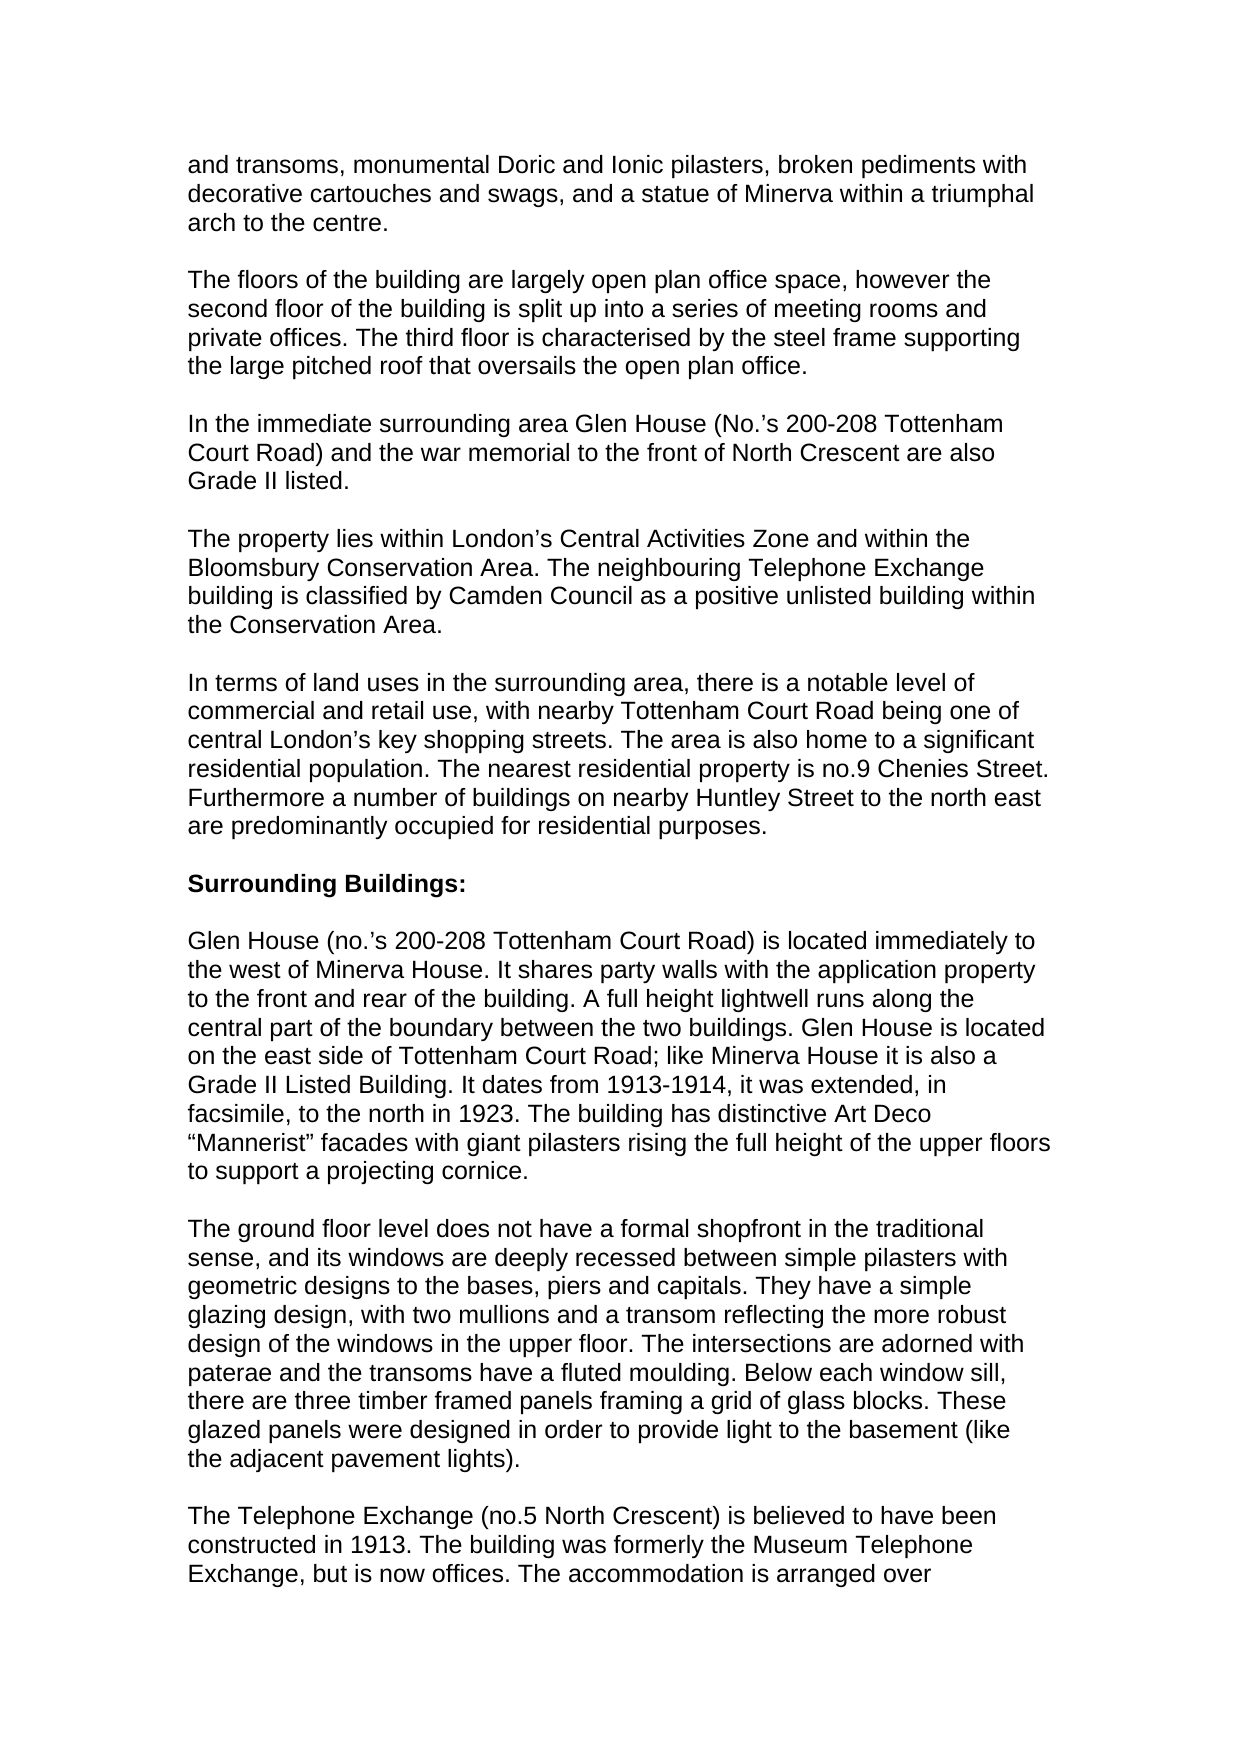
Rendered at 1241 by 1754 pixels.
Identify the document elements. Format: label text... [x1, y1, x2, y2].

text Glen House (no.’s 200-208 Tottenham Court Road) is located immediately to the west of Minerva House. It shares party walls with the application property to the front and rear of the building. A full height lightwell runs along the central part of the boundary between the two buildings. Glen House is located on the east side of Tottenham Court Road; like Minerva House it is also a Grade II Listed Building. It dates from 1913-1914, it was extended, in facsimile, to the north in 1923. The building has distinctive Art Deco “Mannerist” facades with giant pilasters rising the full height of the upper floors to support a projecting cornice. [187, 926, 1053, 1185]
text The floors of the building are largely open plan office space, however the second floor of the building is split up into a series of meeting rooms and private offices. The third floor is characterised by the steel frame supporting the large pitched roof that oversails the open plan office. [187, 265, 1053, 380]
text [187, 150, 1053, 236]
text In terms of land uses in the surrounding area, there is a notable level of commercial and retail use, with nearby Tottenham Court Road being one of central London’s key shopping streets. The area is also home to a significant residential population. The nearest residential property is no.9 Chenies Street. Furthermore a number of buildings on nearby Huntley Street to the north east are predominantly occupied for residential purposes. [187, 667, 1053, 840]
text The ground floor level does not have a formal shopfront in the traditional sense, and its windows are deeply recessed between simple pilasters with geometric designs to the bases, piers and capitals. They have a simple glazing design, with two mullions and a transom reflecting the more robust design of the windows in the upper floor. The intersections are adorned with paterae and the transoms have a fluted moulding. Below each window sill, there are three timber framed panels framing a grid of glass blocks. These glazed panels were designed in order to provide light to the basement (like the adjacent pavement lights). [187, 1214, 1053, 1472]
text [187, 1501, 1053, 1587]
text The property lies within London’s Central Activities Zone and within the Bloomsbury Conservation Area. The neighbouring Telephone Exchange building is classified by Camden Council as a positive unlisted building within the Conservation Area. [187, 524, 1053, 639]
text Surrounding Buildings: [187, 869, 1053, 897]
text In the immediate surrounding area Glen House (No.’s 200-208 Tottenham Court Road) and the war memorial to the front of North Crescent are also Grade II listed. [187, 409, 1053, 495]
